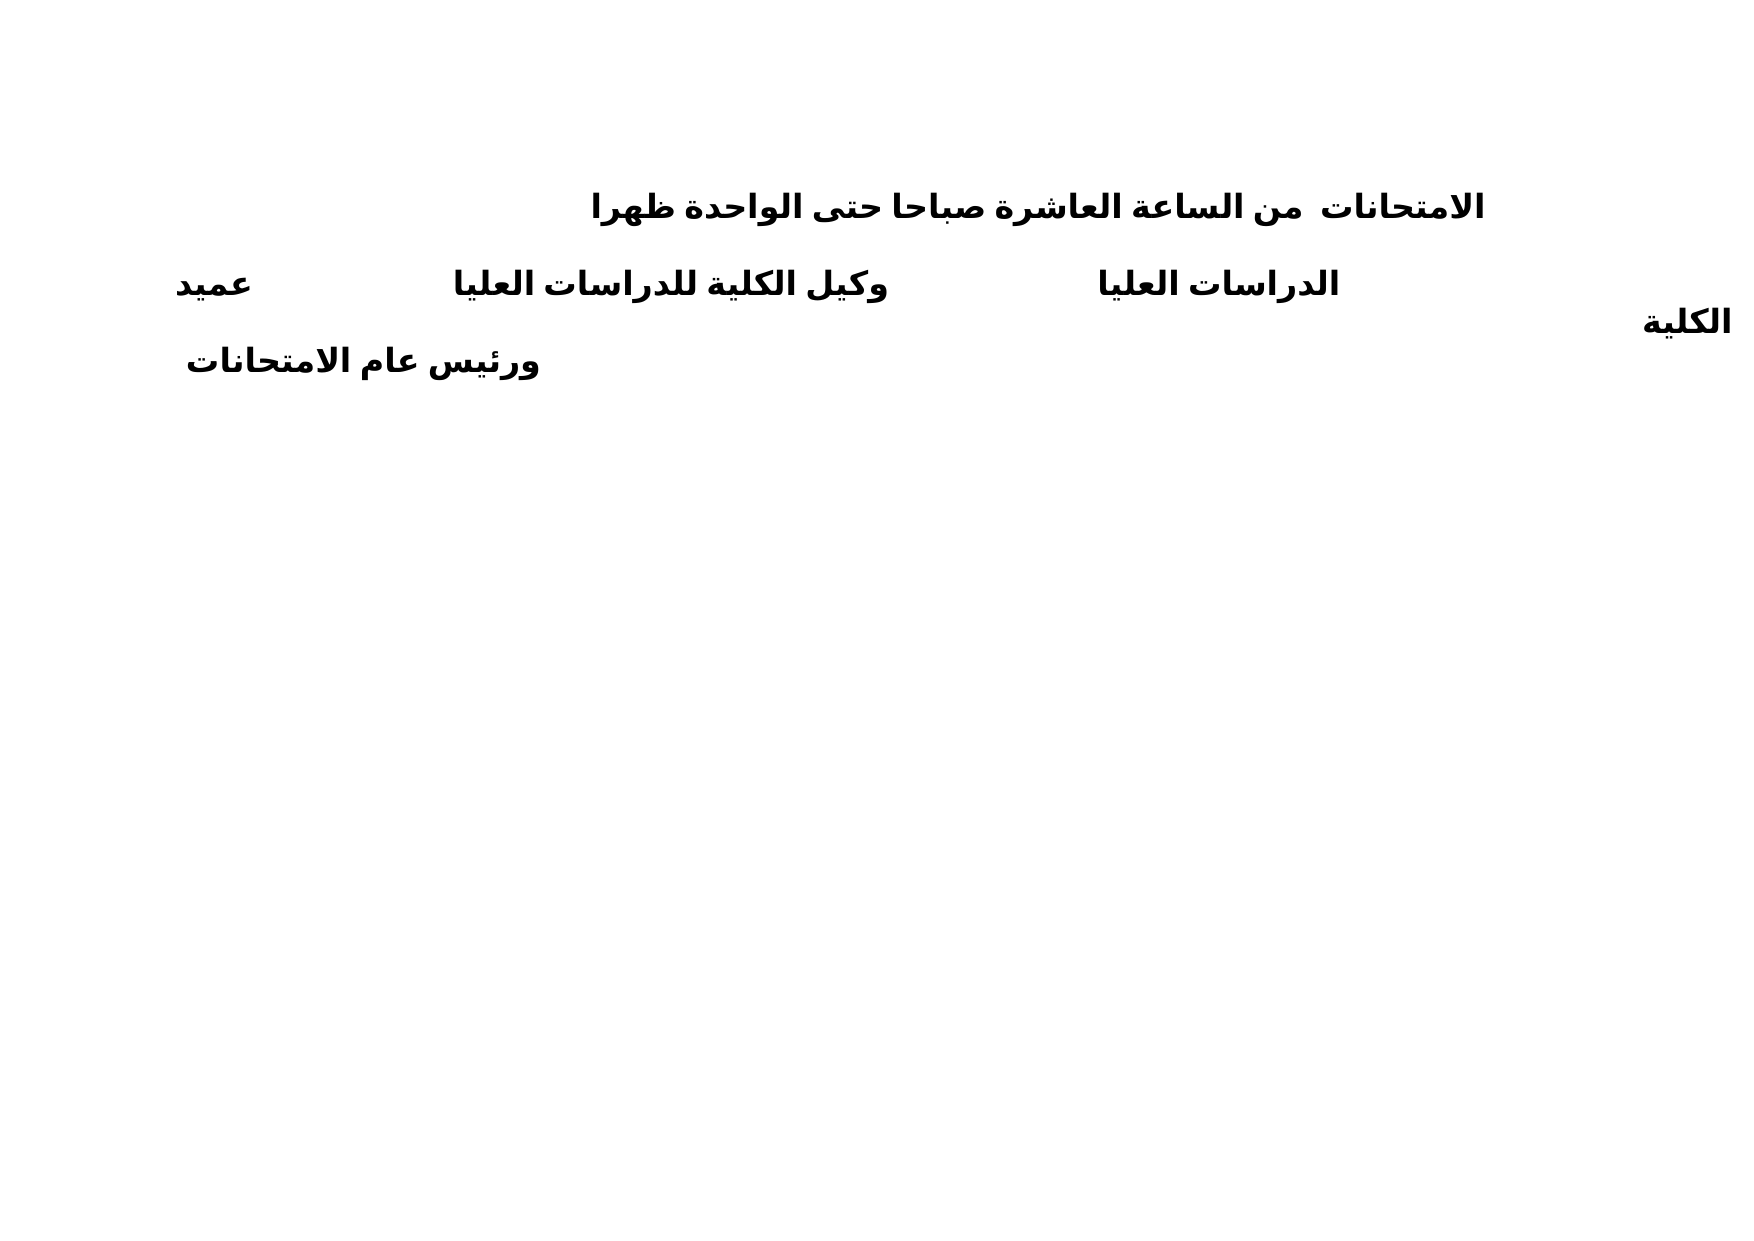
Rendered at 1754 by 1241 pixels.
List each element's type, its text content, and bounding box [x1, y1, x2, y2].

text الدراسات العليا وكيل الكلية للدراسات العليا عميد الكلية [150, 264, 1732, 341]
text الامتحانات من الساعة العاشرة صباحا حتى الواحدة ظهرا [150, 187, 1732, 226]
text ورئيس عام الامتحانات [150, 341, 1732, 379]
